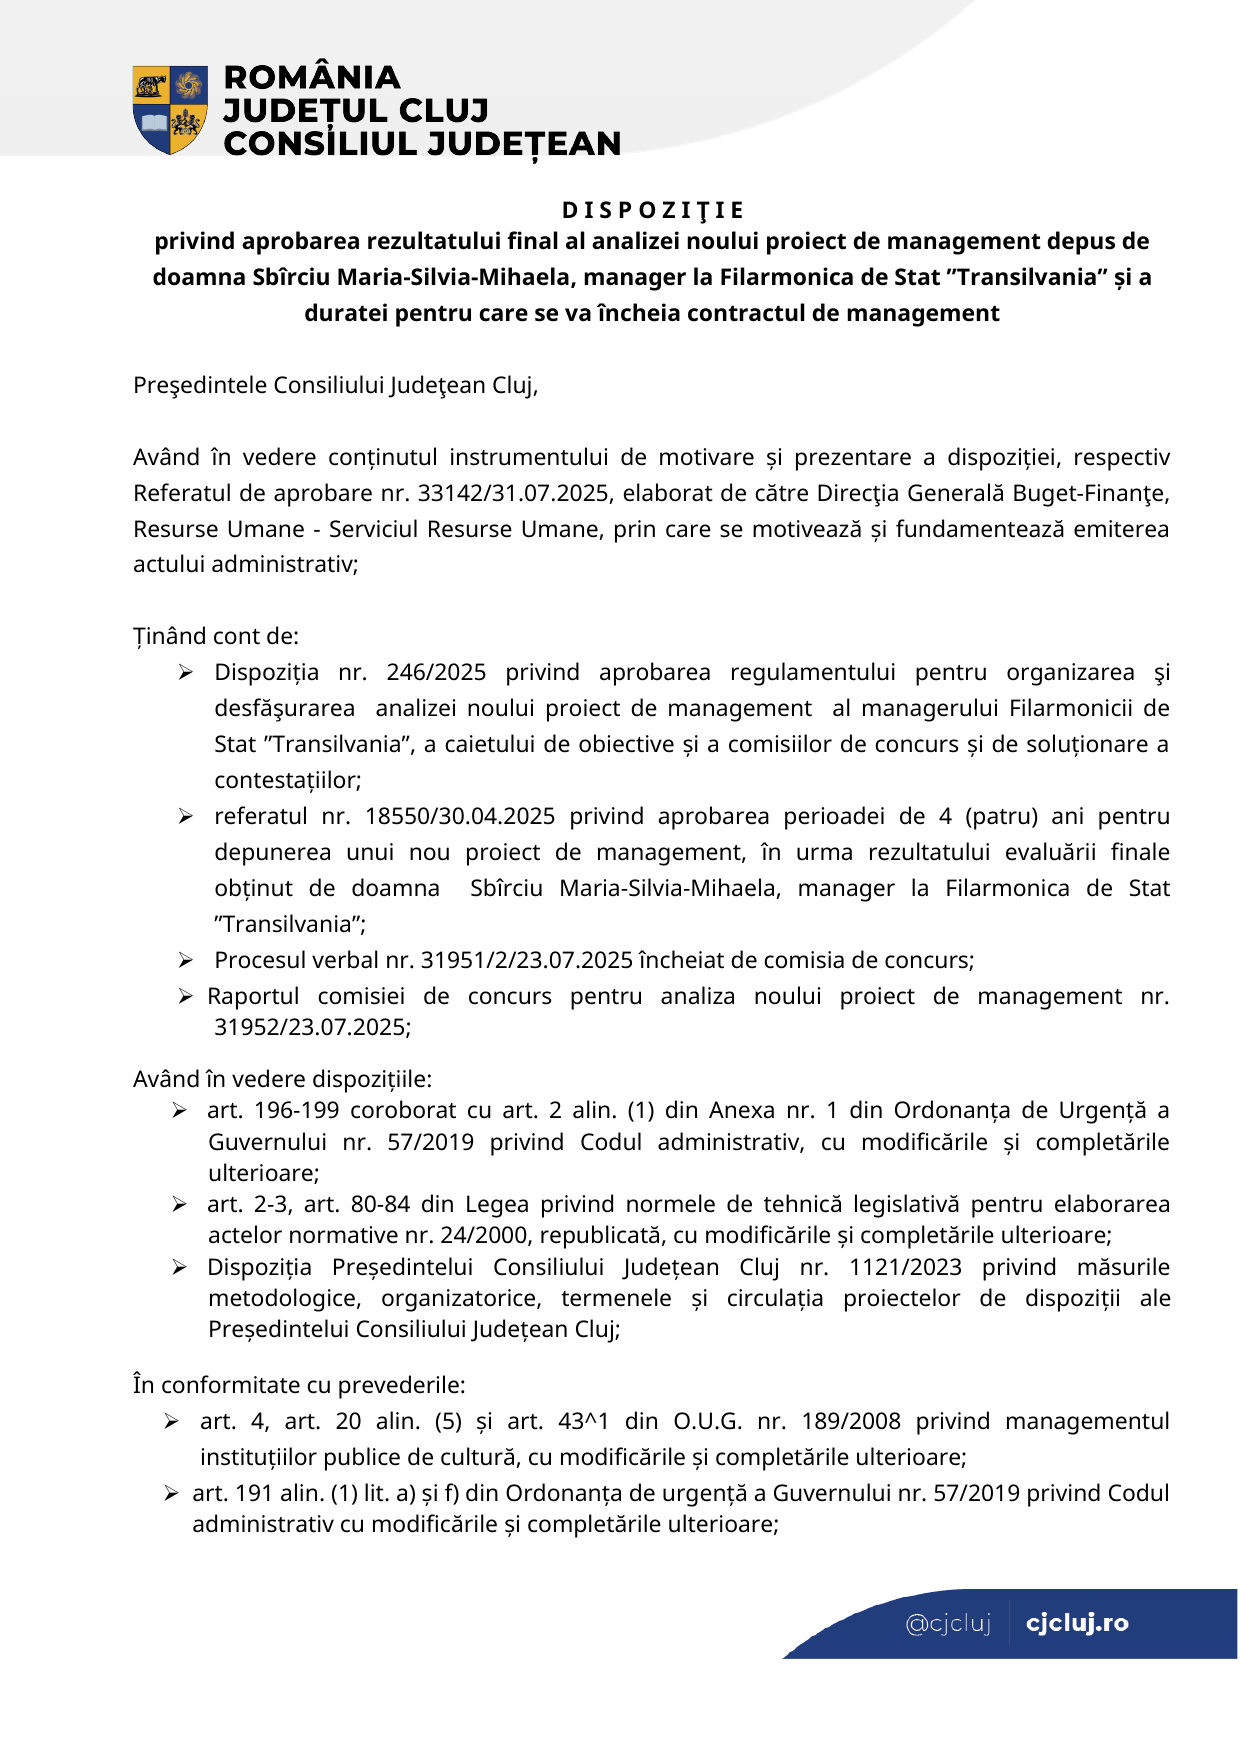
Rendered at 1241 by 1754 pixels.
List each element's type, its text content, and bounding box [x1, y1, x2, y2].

picture [132, 58, 620, 164]
list Raportul comisiei de concurs pentru analiza noului proiect de management nr. 31952/23.07.2025; [177, 980, 1172, 1042]
text Preşedintele Consiliului Judeţean Cluj, [133, 369, 1172, 400]
text D I S P O Z I Ţ I E [133, 194, 1172, 225]
list art. 4, art. 20 alin. (5) și art. 43^1 din O.U.G. nr. 189/2008 privind managementul instituțiilor publice de cultură, cu modificările și completările ulterioare; [162, 1405, 1172, 1472]
text Având în vedere dispozițiile: [133, 1063, 1172, 1094]
list Dispoziția nr. 246/2025 privind aprobarea regulamentului pentru organizarea şi desfăşurarea analizei noului proiect de management al managerului Filarmonicii de Stat ”Transilvania”, a caietului de obiective și a comisiilor de concurs și de soluționare a contestațiilor; [177, 656, 1172, 795]
list referatul nr. 18550/30.04.2025 privind aprobarea perioadei de 4 (patru) ani pentru depunerea unui nou proiect de management, în urma rezultatului evaluării finale obținut de doamna Sbîrciu Maria-Silvia-Mihaela, manager la Filarmonica de Stat ”Transilvania”; [177, 800, 1172, 939]
list Dispoziția Președintelui Consiliului Județean Cluj nr. 1121/2023 privind măsurile metodologice, organizatorice, termenele şi circulaţia proiectelor de dispoziţii ale Preşedintelui Consiliului Judeţean Cluj; [170, 1251, 1172, 1344]
text privind aprobarea rezultatului final al analizei noului proiect de management depus de doamna Sbîrciu Maria-Silvia-Mihaela, manager la Filarmonica de Stat ”Transilvania” și a duratei pentru care se va încheia contractul de management [133, 225, 1172, 328]
text În conformitate cu prevederile: [133, 1369, 1172, 1401]
text Ținând cont de: [133, 620, 1172, 652]
list art. 2-3, art. 80-84 din Legea privind normele de tehnică legislativă pentru elaborarea actelor normative nr. 24/2000, republicată, cu modificările și completările ulterioare; [170, 1188, 1172, 1251]
list Procesul verbal nr. 31951/2/23.07.2025 încheiat de comisia de concurs; [177, 944, 1172, 975]
list art. 191 alin. (1) lit. a) și f) din Ordonanța de urgență a Guvernului nr. 57/2019 privind Codul administrativ cu modificările şi completările ulterioare; [162, 1477, 1172, 1539]
list art. 196-199 coroborat cu art. 2 alin. (1) din Anexa nr. 1 din Ordonanța de Urgență a Guvernului nr. 57/2019 privind Codul administrativ, cu modificările și completările ulterioare; [170, 1094, 1172, 1188]
text Având în vedere conținutul instrumentului de motivare și prezentare a dispoziției, respectiv Referatul de aprobare nr. 33142/31.07.2025, elaborat de către Direcţia Generală Buget-Finanţe, Resurse Umane - Serviciul Resurse Umane, prin care se motivează și fundamentează emiterea actului administrativ; [133, 441, 1172, 580]
picture [781, 1589, 1238, 1659]
